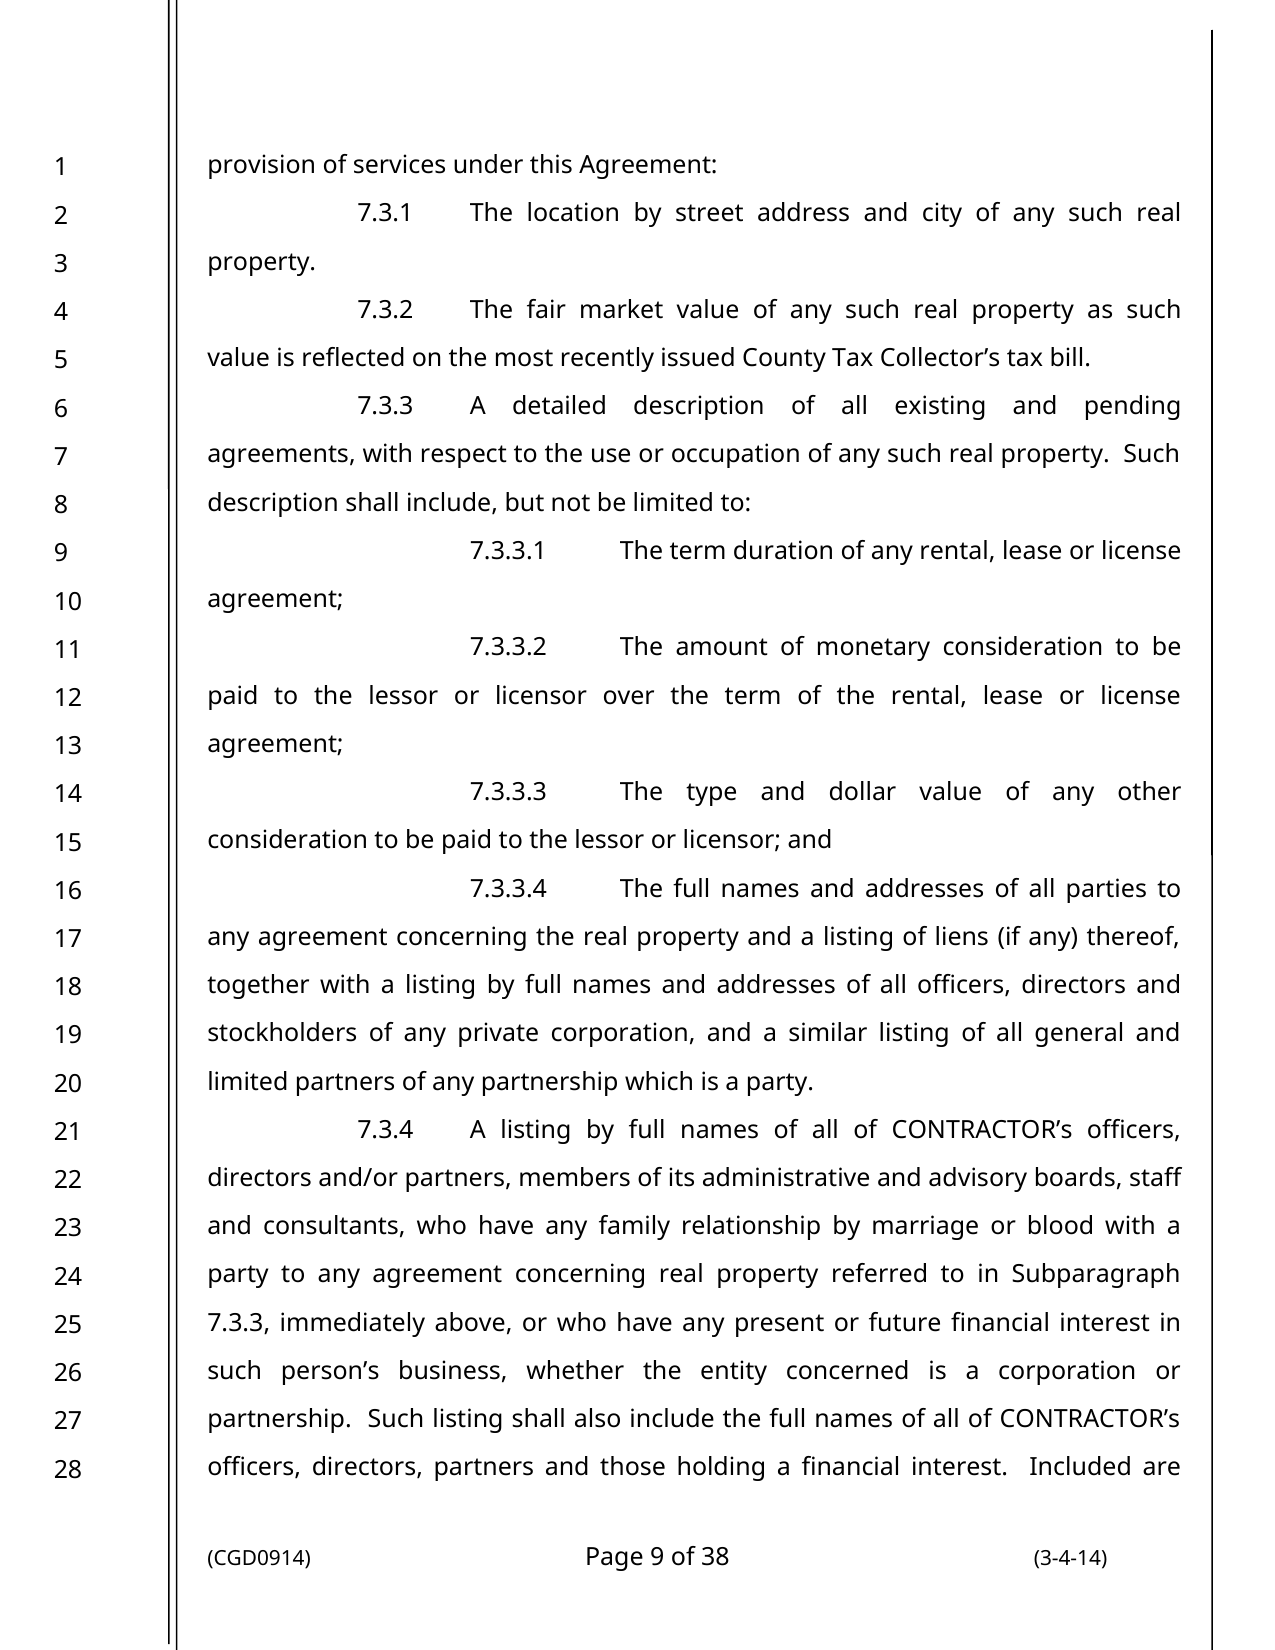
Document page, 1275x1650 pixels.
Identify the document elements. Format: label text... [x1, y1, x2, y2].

subtitle The amount of monetary consideration to be paid to the lessor or licensor over the term of the rental, lease or license agreement; [207, 617, 1182, 762]
subtitle The location by street address and city of any such real property. [207, 183, 1182, 280]
subtitle The type and dollar value of any other consideration to be paid to the lessor or licensor; and [207, 762, 1182, 858]
subtitle The fair market value of any such real property as such value is reflected on the most recently issued County Tax Collector’s tax bill. [207, 280, 1182, 376]
subtitle The full names and addresses of all parties to any agreement concerning the real property and a listing of liens (if any) thereof, together with a listing by full names and addresses of all officers, directors and stockholders of any private corporation, and a similar listing of all general and limited partners of any partnership which is a party. [207, 858, 1182, 1099]
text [207, 135, 1182, 183]
subtitle A detailed description of all existing and pending agreements, with respect to the use or occupation of any such real property. Such description shall include, but not be limited to: [207, 376, 1182, 521]
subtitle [207, 1099, 1182, 1485]
subtitle The term duration of any rental, lease or license agreement; [207, 521, 1182, 617]
